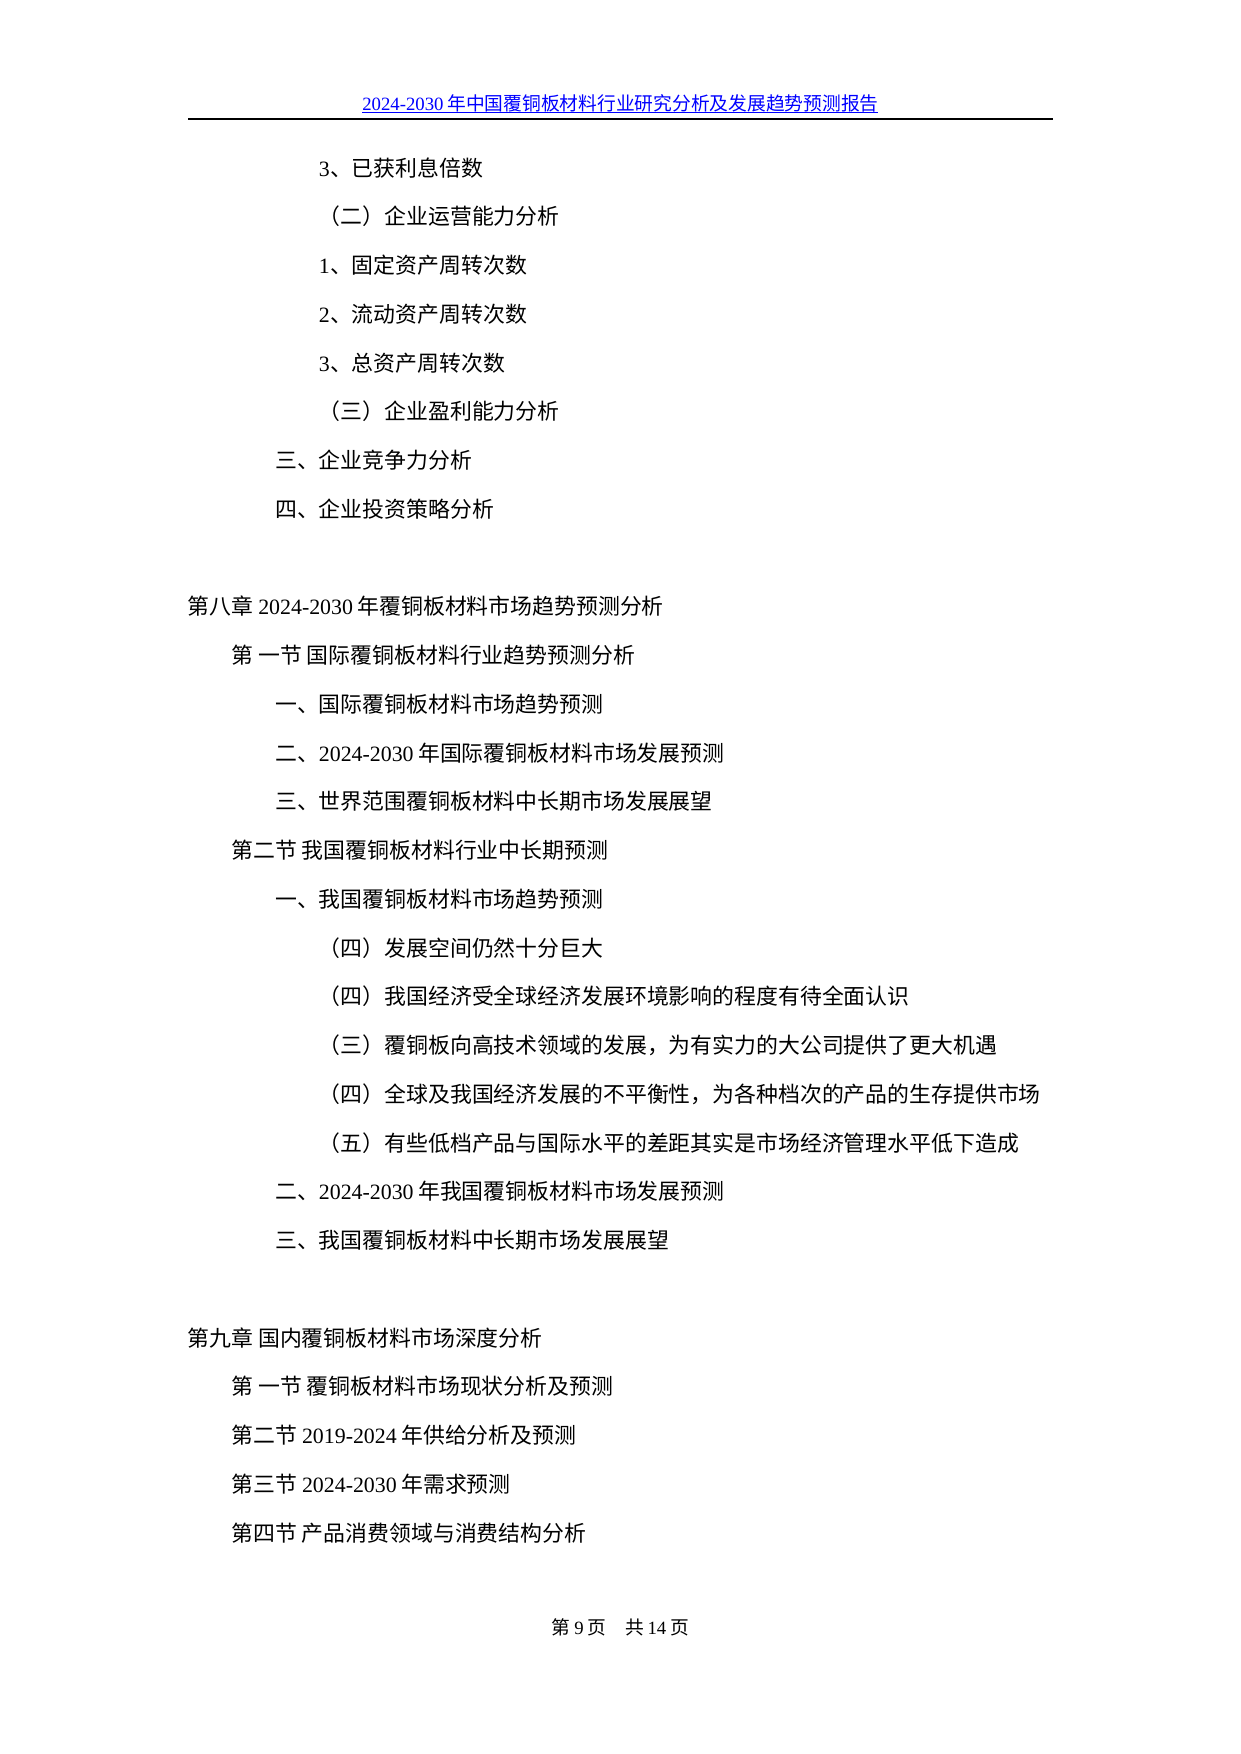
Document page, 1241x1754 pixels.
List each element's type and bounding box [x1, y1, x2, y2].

text [187, 150, 1053, 1548]
